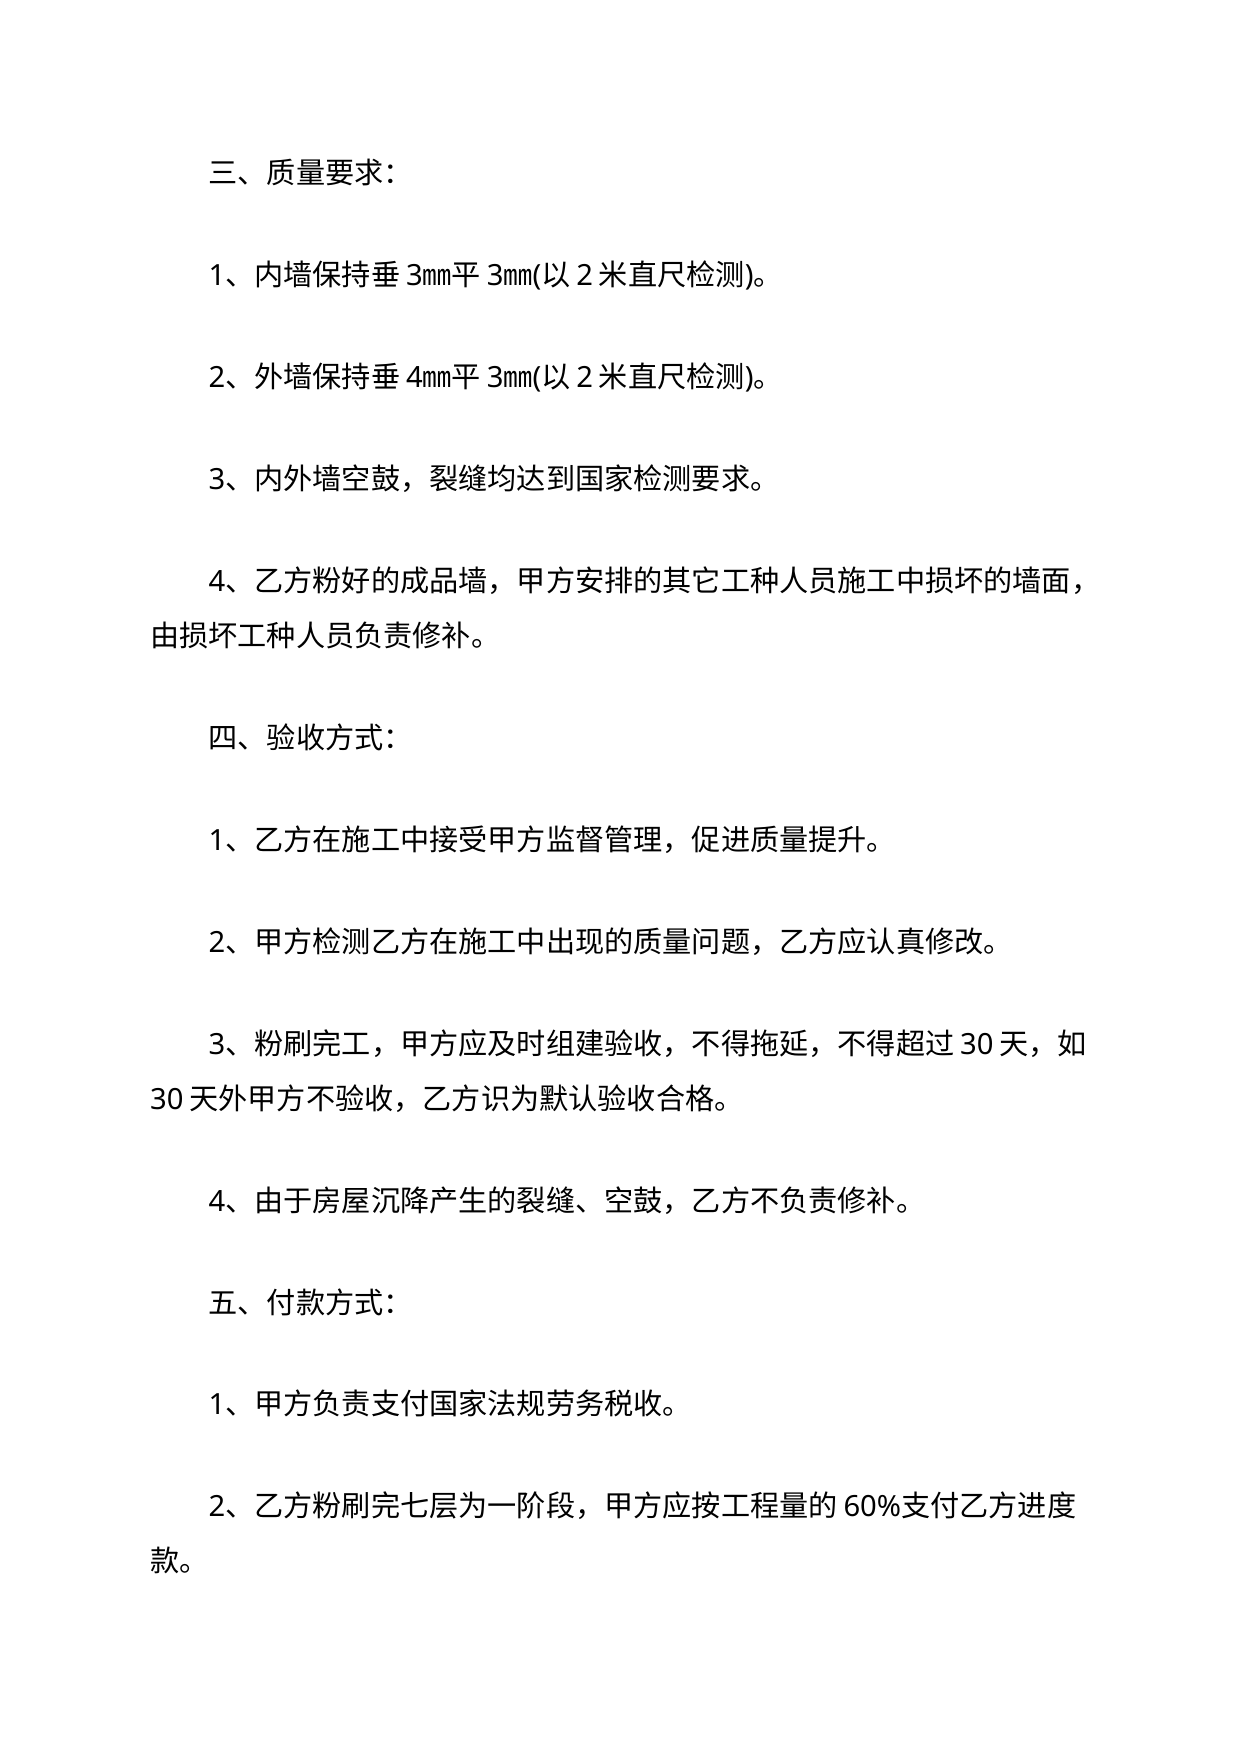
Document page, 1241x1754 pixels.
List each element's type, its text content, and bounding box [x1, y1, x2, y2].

text 1、内墙保持垂3㎜平3㎜(以2米直尺检测)。 [150, 252, 1090, 294]
text 2、乙方粉刷完七层为一阶段，甲方应按工程量的60%支付乙方进度款。 [150, 1483, 1090, 1580]
text 四、验收方式： [150, 714, 1090, 757]
text 4、乙方粉好的成品墙，甲方安排的其它工种人员施工中损坏的墙面，由损坏工种人员负责修补。 [150, 558, 1090, 655]
text 五、付款方式： [150, 1279, 1090, 1321]
text 2、甲方检测乙方在施工中出现的质量问题，乙方应认真修改。 [150, 918, 1090, 961]
text 3、内外墙空鼓，裂缝均达到国家检测要求。 [150, 456, 1090, 498]
text 3、粉刷完工，甲方应及时组建验收，不得拖延，不得超过30天，如30天外甲方不验收，乙方识为默认验收合格。 [150, 1020, 1090, 1118]
text 三、质量要求： [150, 150, 1090, 192]
text 1、甲方负责支付国家法规劳务税收。 [150, 1381, 1090, 1423]
text 4、由于房屋沉降产生的裂缝、空鼓，乙方不负责修补。 [150, 1177, 1090, 1219]
text 1、乙方在施工中接受甲方监督管理，促进质量提升。 [150, 816, 1090, 859]
text 2、外墙保持垂4㎜平3㎜(以2米直尺检测)。 [150, 354, 1090, 396]
